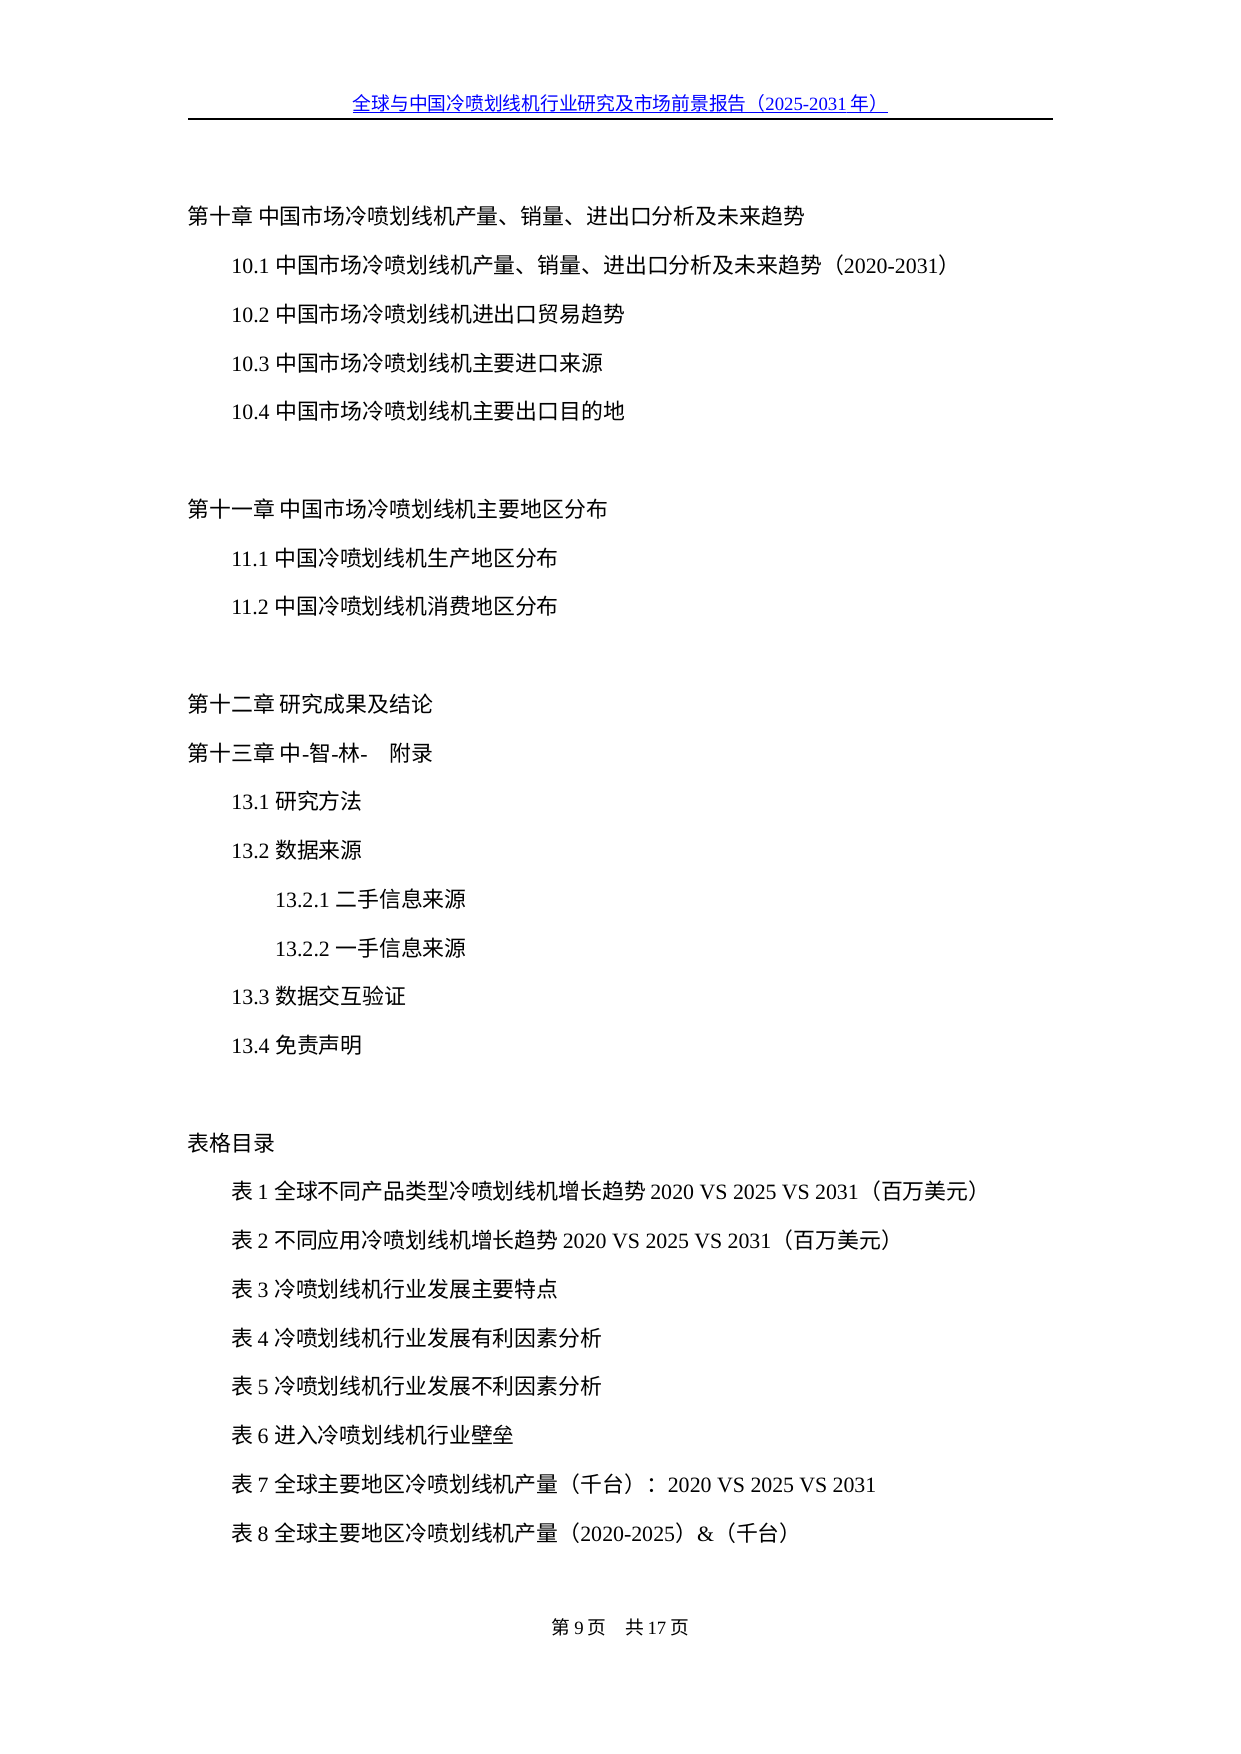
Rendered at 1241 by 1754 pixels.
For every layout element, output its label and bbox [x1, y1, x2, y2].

text [187, 150, 1053, 1548]
